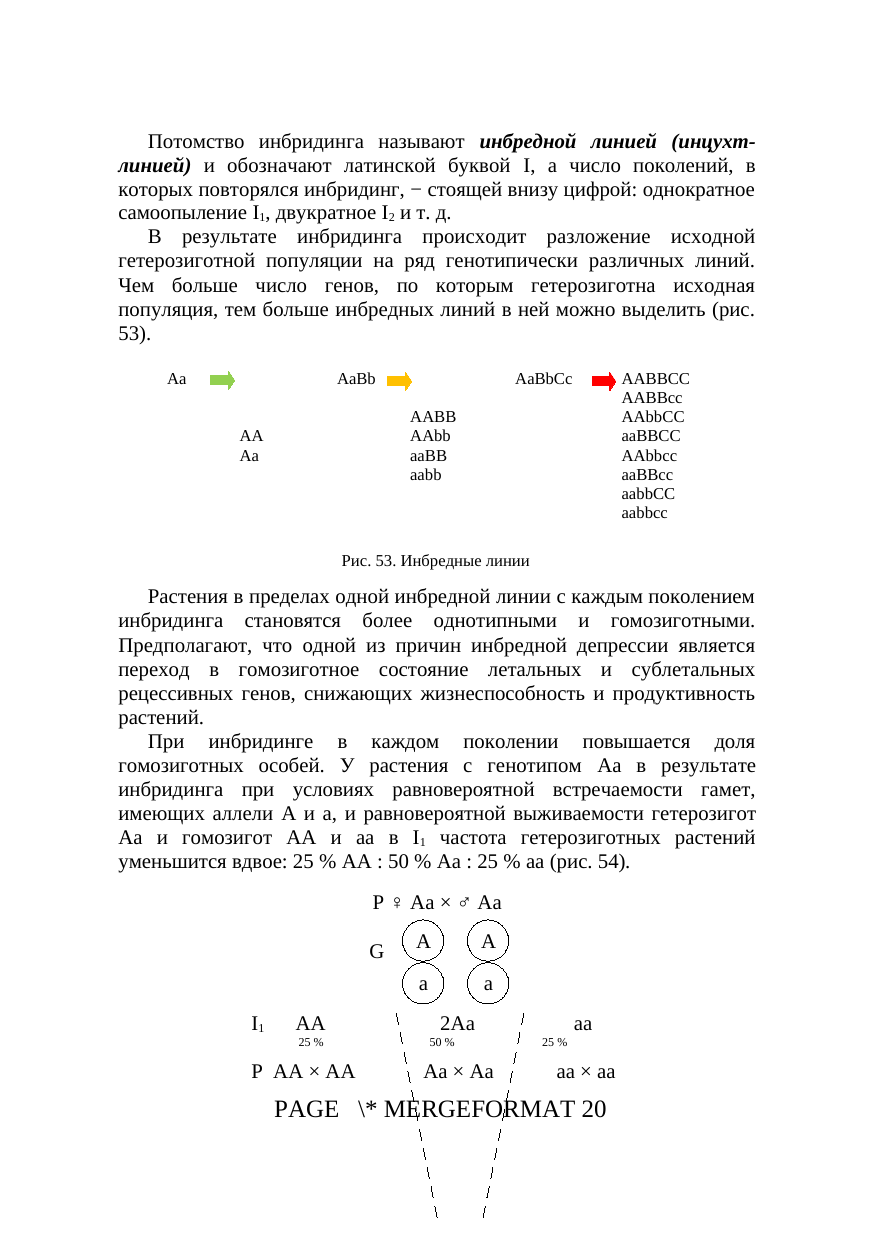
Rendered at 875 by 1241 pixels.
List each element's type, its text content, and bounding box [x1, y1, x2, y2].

text Растения в пределах одной инбредной линии с каждым поколением инбридинга становятся более однотипными и гомозиготными. Предполагают, что одной из причин инбредной депрессии является переход в гомозиготное состояние летальных и сублетальных рецессивных генов, снижающих жизнеспособность и продуктивность растений. [118, 584, 756, 729]
text В результате инбридинга происходит разложение исходной гетерозиготной популяции на ряд генотипически различных линий. Чем больше число генов, по которым гетерозиготна исходная популяция, тем больше инбредных линий в ней можно выделить (рис. 53). [118, 224, 756, 345]
text Р АА × АА Аа × Аа аа × аа [118, 1059, 756, 1083]
text G [118, 939, 421, 963]
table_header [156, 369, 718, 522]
text 25 % 50 % 25 % [118, 1035, 756, 1059]
text Р ♀ Аа × ♂ Аа [118, 890, 756, 914]
text Рис. 53. Инбредные линии [118, 551, 753, 570]
text При инбридинге в каждом поколении повышается доля гомозиготных особей. У растения с генотипом Аа в результате инбридинга при условиях равновероятной встречаемости гамет, имеющих аллели А и а, и равновероятной выживаемости гетерозигот Аа и гомозигот АА и аа в I1 частота гетерозиготных растений уменьшится вдвое: 25 % АА : 50 % Аа : 25 % аа (рис. 54). [118, 729, 756, 873]
text G [490, 939, 756, 963]
text Потомство инбридинга называют инбредной линией (инцухт-линией) и обозначают латинской буквой I, а число поколений, в которых повторялся инбридинг, − стоящей внизу цифрой: однократное самоопыление I1, двукратное I2 и т. д. [118, 130, 756, 224]
text I1 АА 2Аа аа [118, 1011, 756, 1035]
text G [425, 939, 486, 963]
